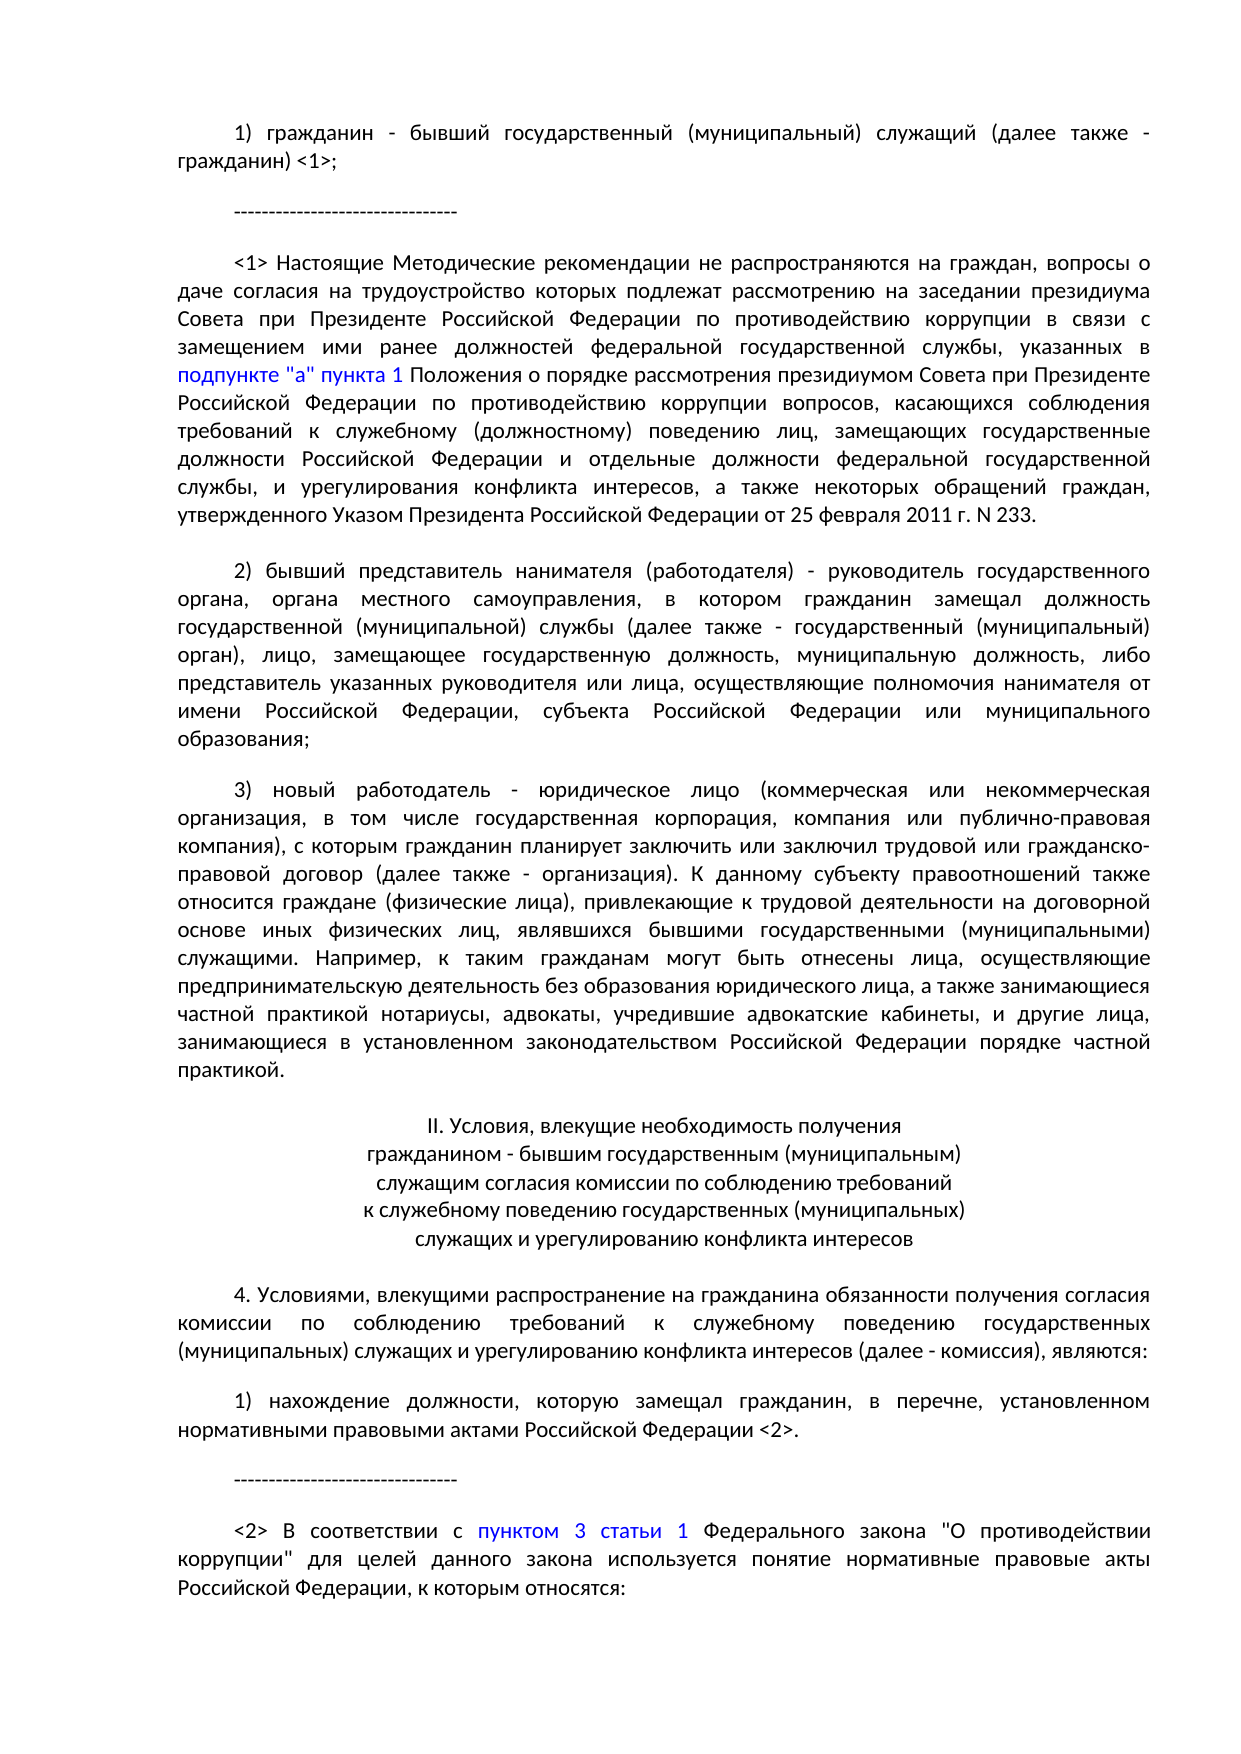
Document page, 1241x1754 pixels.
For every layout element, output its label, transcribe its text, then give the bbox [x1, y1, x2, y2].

text II. Условия, влекущие необходимость получения [177, 1112, 1152, 1139]
text служащим согласия комиссии по соблюдению требований [177, 1168, 1152, 1196]
text к служебному поведению государственных (муниципальных) [177, 1196, 1152, 1224]
text 3) новый работодатель - юридическое лицо (коммерческая или некоммерческая организация, в том числе государственная корпорация, компания или публично-правовая компания), с которым гражданин планирует заключить или заключил трудовой или гражданско-правовой договор (далее также - организация). К данному субъекту правоотношений также относится граждане (физические лица), привлекающие к трудовой деятельности на договорной основе иных физических лиц, являвшихся бывшими государственными (муниципальными) служащими. Например, к таким гражданам могут быть отнесены лица, осуществляющие предпринимательскую деятельность без образования юридического лица, а также занимающиеся частной практикой нотариусы, адвокаты, учредившие адвокатские кабинеты, и другие лица, занимающиеся в установленном законодательством Российской Федерации порядке частной практикой. [177, 775, 1152, 1083]
text -------------------------------- [177, 197, 1152, 225]
text 1) гражданин - бывший государственный (муниципальный) служащий (далее также - гражданин) <1>; [177, 118, 1152, 174]
text служащих и урегулированию конфликта интересов [177, 1224, 1152, 1252]
text <1> Настоящие Методические рекомендации не распространяются на граждан, вопросы о даче согласия на трудоустройство которых подлежат рассмотрению на заседании президиума Совета при Президенте Российской Федерации по противодействию коррупции в связи с замещением ими ранее должностей федеральной государственной службы, указанных в подпункте "а" пункта 1 Положения о порядке рассмотрения президиумом Совета при Президенте Российской Федерации по противодействию коррупции вопросов, касающихся соблюдения требований к служебному (должностному) поведению лиц, замещающих государственные должности Российской Федерации и отдельные должности федеральной государственной службы, и урегулирования конфликта интересов, а также некоторых обращений граждан, утвержденного Указом Президента Российской Федерации от 25 февраля 2011 г. N 233. [177, 248, 1152, 528]
text <2> В соответствии с пунктом 3 статьи 1 Федерального закона "О противодействии коррупции" для целей данного закона используется понятие нормативные правовые акты Российской Федерации, к которым относятся: [177, 1517, 1152, 1601]
text 1) нахождение должности, которую замещал гражданин, в перечне, установленном нормативными правовыми актами Российской Федерации <2>. [177, 1387, 1152, 1443]
text гражданином - бывшим государственным (муниципальным) [177, 1139, 1152, 1168]
text 4. Условиями, влекущими распространение на гражданина обязанности получения согласия комиссии по соблюдению требований к служебному поведению государственных (муниципальных) служащих и урегулированию конфликта интересов (далее - комиссия), являются: [177, 1280, 1152, 1364]
text -------------------------------- [177, 1466, 1152, 1494]
text 2) бывший представитель нанимателя (работодателя) - руководитель государственного органа, органа местного самоуправления, в котором гражданин замещал должность государственной (муниципальной) службы (далее также - государственный (муниципальный) орган), лицо, замещающее государственную должность, муниципальную должность, либо представитель указанных руководителя или лица, осуществляющие полномочия нанимателя от имени Российской Федерации, субъекта Российской Федерации или муниципального образования; [177, 556, 1152, 752]
